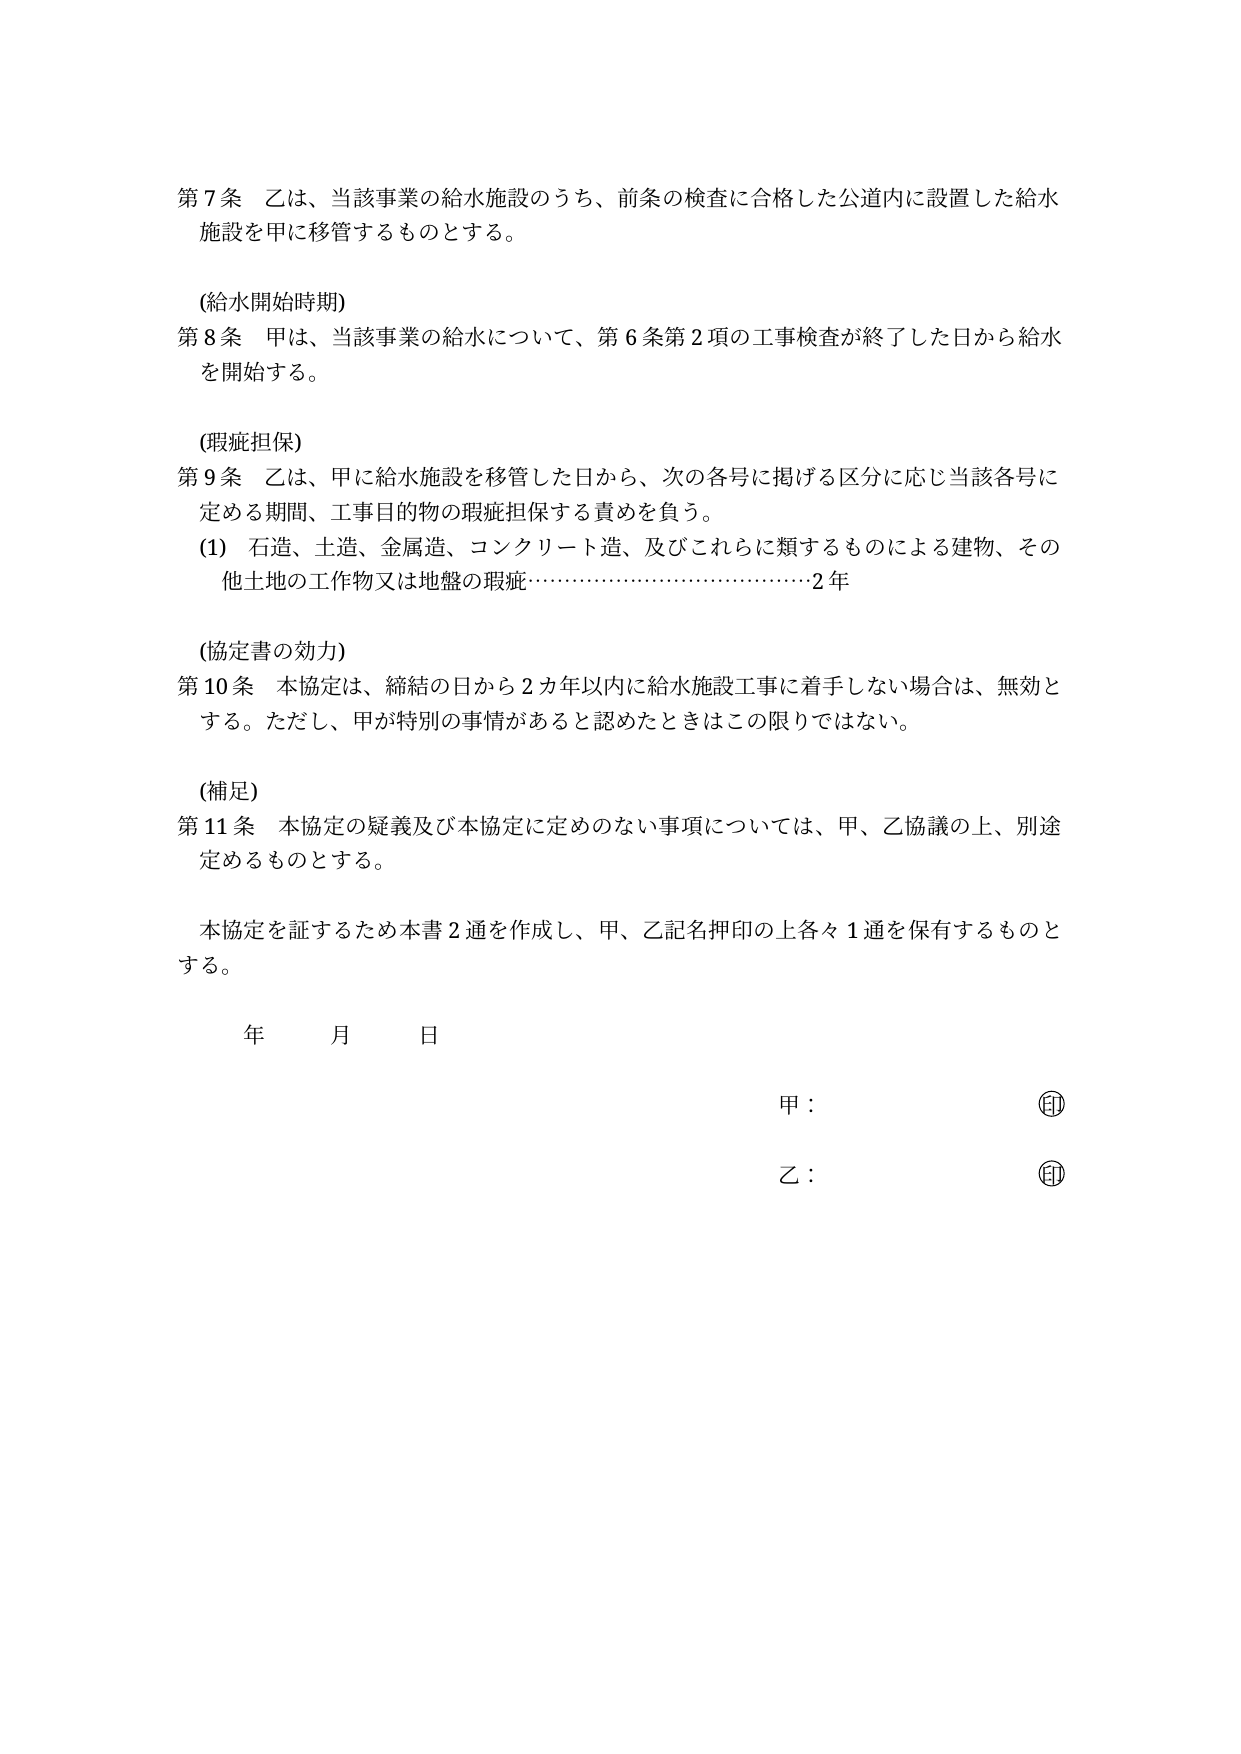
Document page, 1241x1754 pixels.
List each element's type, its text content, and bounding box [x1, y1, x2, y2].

text 年 月 日 [177, 1017, 1063, 1051]
text 第8条 甲は、当該事業の給水について、第6条第2項の工事検査が終了した日から給水を開始する。 [177, 319, 1063, 388]
text 第10条 本協定は、締結の日から2カ年以内に給水施設工事に着手しない場合は、無効とする。ただし、甲が特別の事情があると認めたときはこの限りではない。 [177, 668, 1063, 737]
text 第9条 乙は、甲に給水施設を移管した日から、次の各号に掲げる区分に応じ当該各号に定める期間、工事目的物の瑕疵担保する責めを負う。 [177, 458, 1063, 528]
text 第11条 本協定の疑義及び本協定に定めのない事項については、甲、乙協議の上、別途定めるものとする。 [177, 807, 1063, 877]
text (1) 石造、土造、金属造、コンクリート造、及びこれらに類するものによる建物、その他土地の工作物又は地盤の瑕疵…………………………………2年 [177, 528, 1063, 598]
text (協定書の効力) [177, 633, 1063, 668]
text (給水開始時期) [177, 284, 1063, 319]
text (瑕疵担保) [177, 423, 1063, 458]
text 本協定を証するため本書2通を作成し、甲、乙記名押印の上各々1通を保有するものとする。 [177, 912, 1063, 982]
text 乙： 印 [177, 1156, 1063, 1191]
text 第7条 乙は、当該事業の給水施設のうち、前条の検査に合格した公道内に設置した給水施設を甲に移管するものとする。 [177, 179, 1063, 249]
text 甲： 印 [177, 1086, 1063, 1121]
text (補足) [177, 772, 1063, 807]
